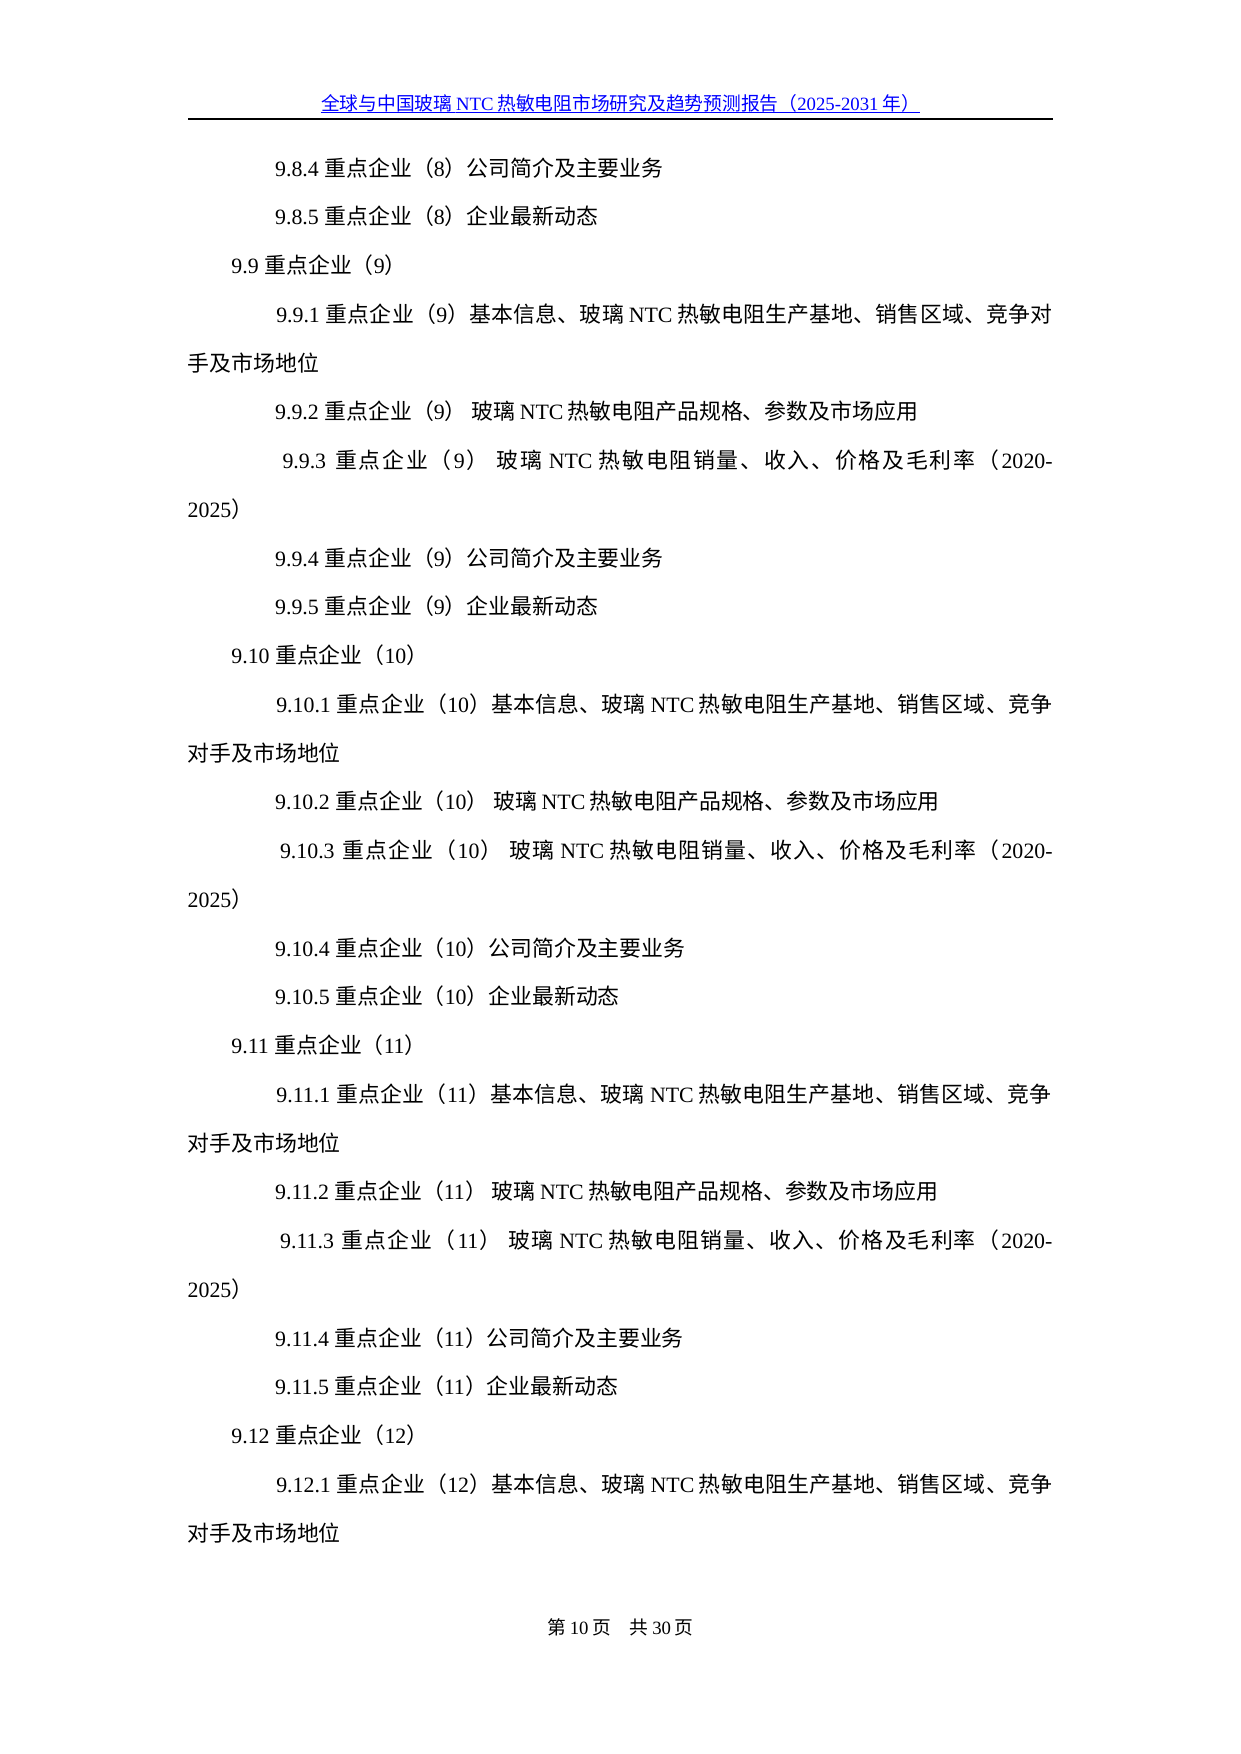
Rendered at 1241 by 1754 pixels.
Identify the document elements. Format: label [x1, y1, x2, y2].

text [187, 150, 1053, 1548]
